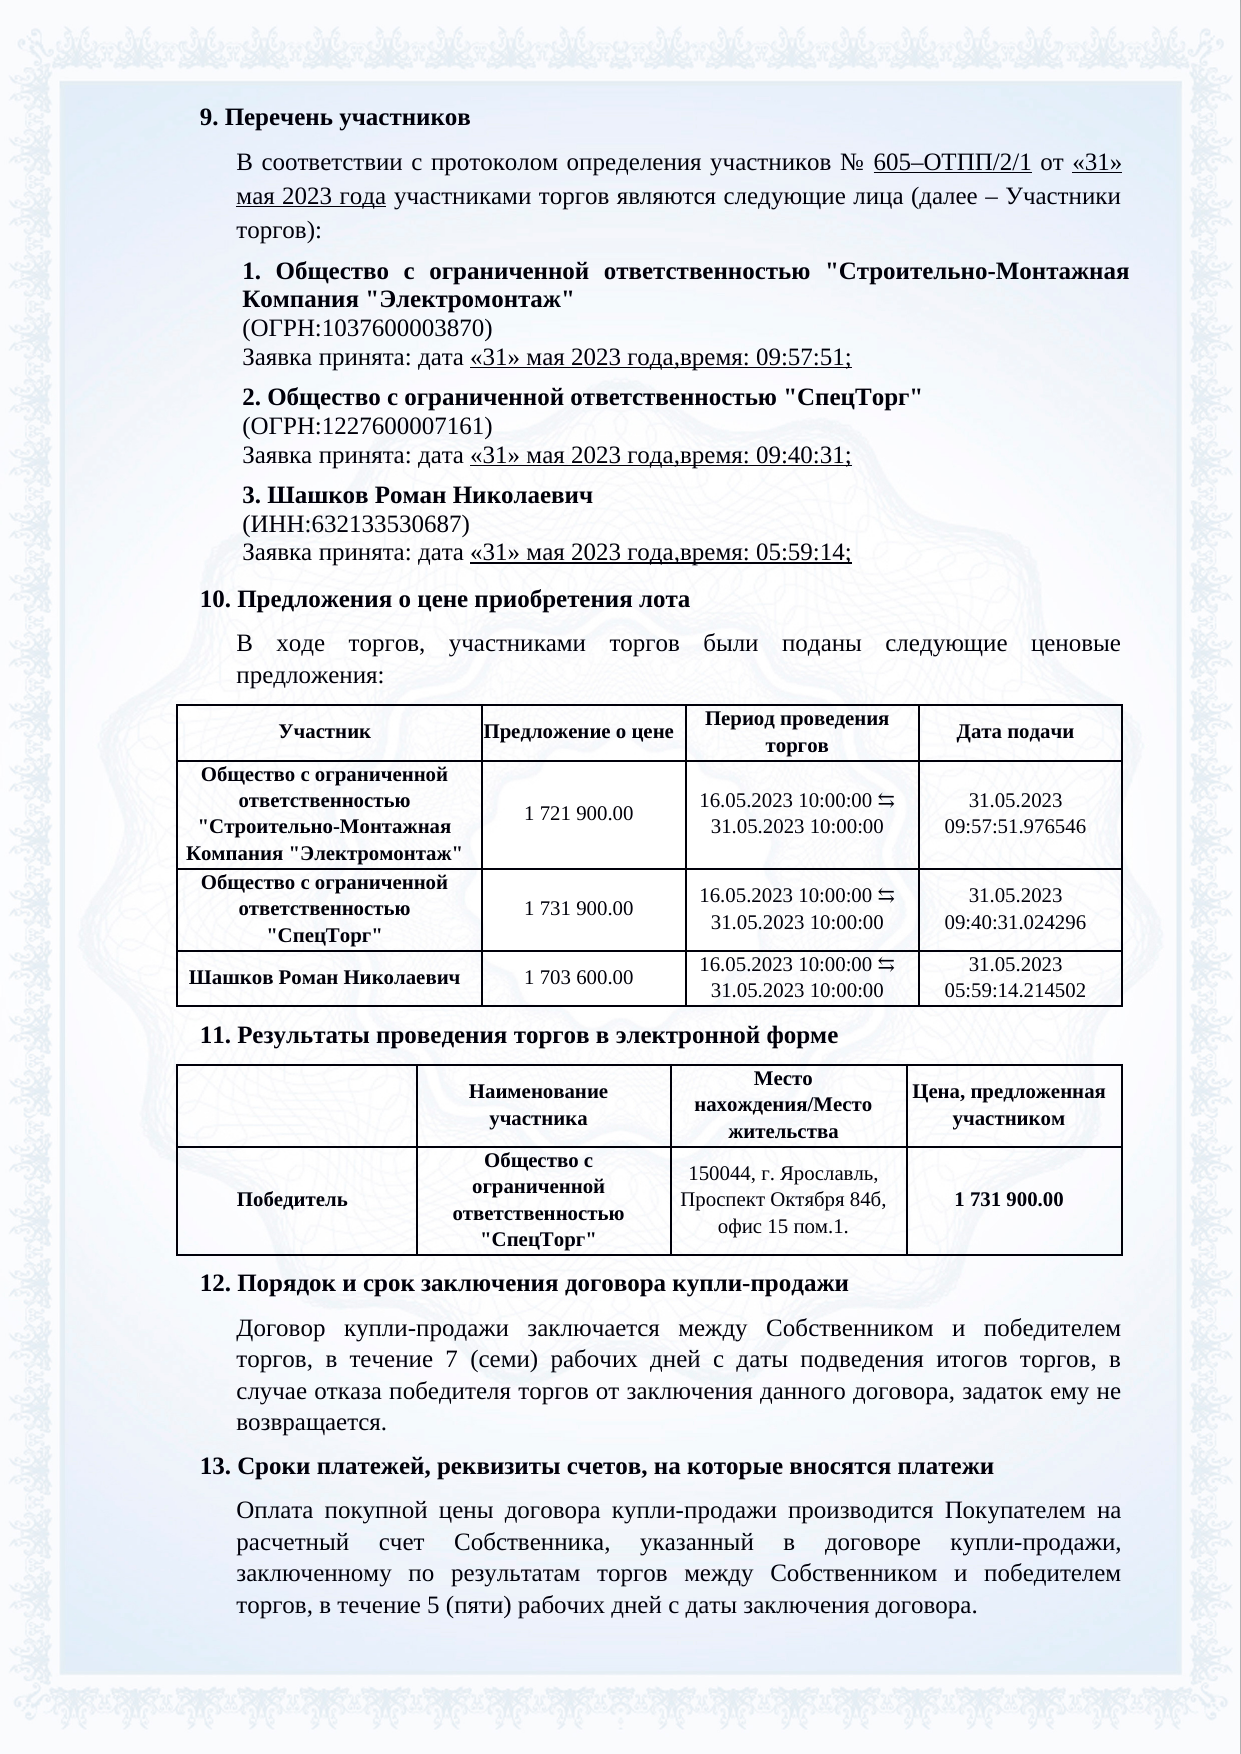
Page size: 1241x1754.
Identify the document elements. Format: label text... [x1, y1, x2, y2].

table_cell 2. Общество с ограниченной ответственностью "СпецТорг" (ОГРН:1227600007161) Заявка принята: дата «31» мая 2023 года, время: 09:40:31; [236, 376, 1136, 474]
table_cell Общество с ограниченной ответственностью "СпецТорг" [418, 1148, 670, 1254]
list 12. Порядок и срок заключения договора купли-продажи [177, 1268, 1122, 1297]
list 10. Предложения о цене приобретения лота [177, 584, 1122, 613]
table_header Участник [178, 706, 481, 759]
text Оплата покупной цены договора купли-продажи производится Покупателем на расчетный счет Собственника, указанный в договоре купли-продажи, заключенному по результатам торгов между Собственником и победителем торгов, в течение 5 (пяти) рабочих дней с даты заключения договора. [236, 1495, 1122, 1619]
table_cell 16.05.2023 10:00:00 ⇆ 31.05.2023 10:00:00 [687, 952, 918, 1005]
table_header 1. Общество с ограниченной ответственностью "Строительно-Монтажная Компания "Электромонтаж" (ОГРН:1037600003870) Заявка принята: дата «31» мая 2023 года, время: 09:57:51; [236, 250, 1136, 376]
text В соответствии с протоколом определения участников № 605–ОТПП/2/1 от «31» мая 2023 года участниками торгов являются следующие лица (далее – Участники торгов): [236, 147, 1122, 244]
text В ходе торгов, участниками торгов были поданы следующие ценовые предложения: [236, 628, 1122, 689]
table_header Наименование участника [418, 1066, 670, 1146]
table_header Место нахождения/Место жительства [672, 1066, 906, 1146]
list 11. Результаты проведения торгов в электронной форме [177, 1020, 1122, 1048]
table_header Период проведения торгов [687, 706, 918, 759]
table_cell 1 721 900.00 [483, 762, 685, 868]
table_header Цена, предложенная участником [908, 1066, 1121, 1146]
table_cell 31.05.2023 09:57:51.976546 [920, 762, 1121, 868]
table_cell 150044, г. Ярославль, Проспект Октября 84б, офис 15 пом.1. [672, 1148, 906, 1254]
text Договор купли-продажи заключается между Собственником и победителем торгов, в течение 7 (семи) рабочих дней с даты подведения итогов торгов, в случае отказа победителя торгов от заключения данного договора, задаток ему не возвращается. [236, 1313, 1122, 1436]
table_cell Общество с ограниченной ответственностью "СпецТорг" [178, 870, 481, 950]
table_header [178, 1066, 416, 1146]
table_header Дата подачи [920, 706, 1121, 759]
picture [0, 0, 1241, 1754]
table_cell 1 703 600.00 [483, 952, 685, 1005]
table_header Предложение о цене [483, 706, 685, 759]
table_cell 31.05.2023 09:40:31.024296 [920, 870, 1121, 950]
table_cell Победитель [178, 1148, 416, 1254]
table_cell 3. Шашков Роман Николаевич (ИНН:632133530687) Заявка принята: дата «31» мая 2023 года, время: 05:59:14; [236, 474, 1136, 572]
table_cell 16.05.2023 10:00:00 ⇆ 31.05.2023 10:00:00 [687, 762, 918, 868]
list 9. Перечень участников [177, 102, 1122, 131]
table_cell 1 731 900.00 [483, 870, 685, 950]
table_cell 31.05.2023 05:59:14.214502 [920, 952, 1121, 1005]
table_cell 1 731 900.00 [908, 1148, 1121, 1254]
table_cell Шашков Роман Николаевич [178, 952, 481, 1005]
table_cell 16.05.2023 10:00:00 ⇆ 31.05.2023 10:00:00 [687, 870, 918, 950]
table_cell Общество с ограниченной ответственностью "Строительно-Монтажная Компания "Электромонтаж" [178, 762, 481, 868]
list 13. Сроки платежей, реквизиты счетов, на которые вносятся платежи [177, 1451, 1122, 1480]
